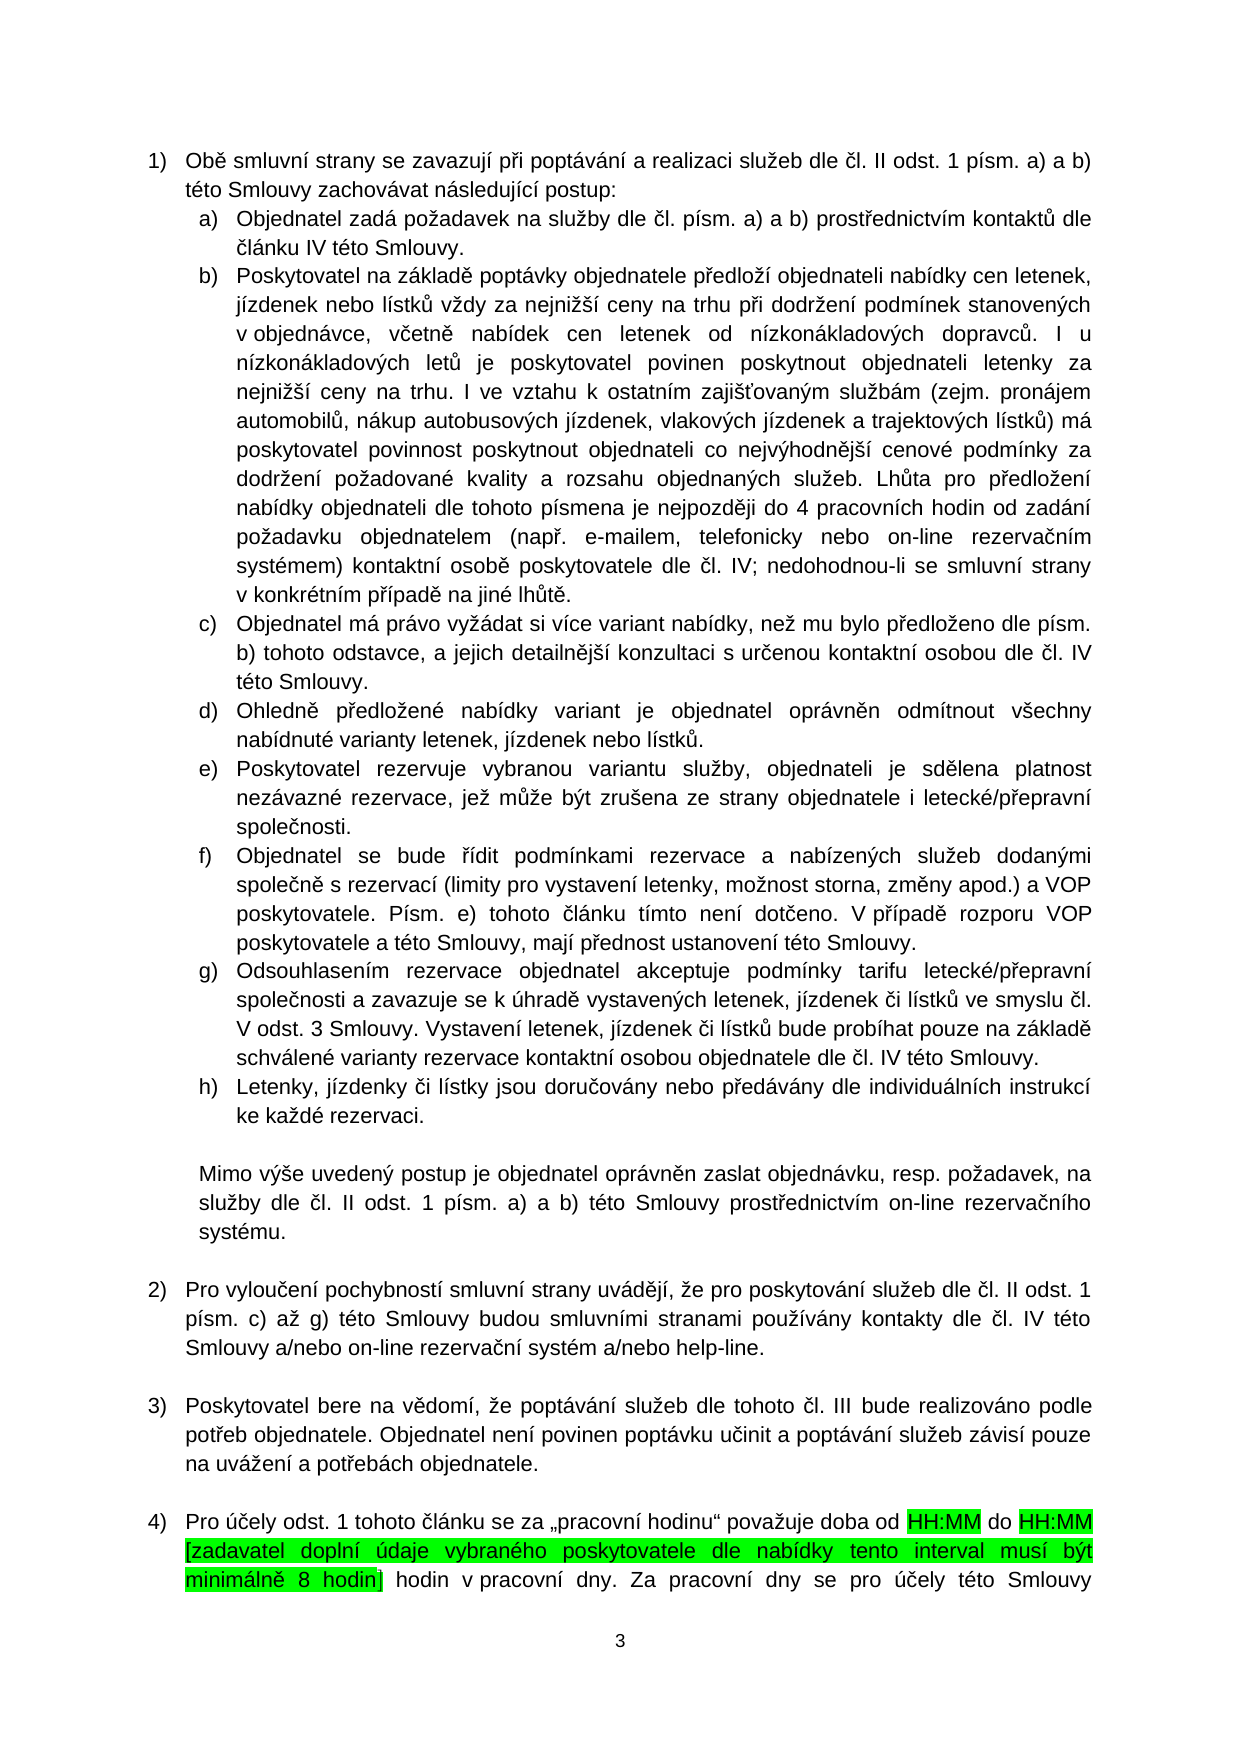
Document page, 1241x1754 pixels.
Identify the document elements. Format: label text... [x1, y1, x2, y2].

list Poskytovatel na základě poptávky objednatele předloží objednateli nabídky cen letenek, jízdenek nebo lístků vždy za nejnižší ceny na trhu při dodržení podmínek stanovených v objednávce, včetně nabídek cen letenek od nízkonákladových dopravců. I u nízkonákladových letů je poskytovatel povinen poskytnout objednateli letenky za nejnižší ceny na trhu. I ve vztahu k ostatním zajišťovaným službám (zejm. pronájem automobilů, nákup autobusových jízdenek, vlakových jízdenek a trajektových lístků) má poskytovatel povinnost poskytnout objednateli co nejvýhodnější cenové podmínky za dodržení požadované kvality a rozsahu objednaných služeb. Lhůta pro předložení nabídky objednateli dle tohoto písmena je nejpozději do 4 pracovních hodin od zadání požadavku objednatelem (např. e-mailem, telefonicky nebo on-line rezervačním systémem) kontaktní osobě poskytovatele dle čl. IV; nedohodnou-li se smluvní strany v konkrétním případě na jiné lhůtě. [199, 263, 1093, 607]
list Odsouhlasením rezervace objednatel akceptuje podmínky tarifu letecké/přepravní společnosti a zavazuje se k úhradě vystavených letenek, jízdenek či lístků ve smyslu čl. V odst. 3 Smlouvy. Vystavení letenek, jízdenek či lístků bude probíhat pouze na základě schválené varianty rezervace kontaktní osobou objednatele dle čl. IV této Smlouvy. [199, 958, 1093, 1071]
text Mimo výše uvedený postup je objednatel oprávněn zaslat objednávku, resp. požadavek, na služby dle čl. II odst. 1 písm. a) a b) této Smlouvy prostřednictvím on-line rezervačního systému. [199, 1161, 1093, 1244]
list Pro vyloučení pochybností smluvní strany uvádějí, že pro poskytování služeb dle čl. II odst. 1 písm. c) až g) této Smlouvy budou smluvními stranami používány kontakty dle čl. IV této Smlouvy a/nebo on-line rezervační systém a/nebo help-line. [148, 1277, 1093, 1360]
list Obě smluvní strany se zavazují při poptávání a realizaci služeb dle čl. II odst. 1 písm. a) a b) této Smlouvy zachovávat následující postup: [148, 148, 1093, 202]
list Poskytovatel bere na vědomí, že poptávání služeb dle tohoto čl. III bude realizováno podle potřeb objednatele. Objednatel není povinen poptávku učinit a poptávání služeb závisí pouze na uvážení a potřebách objednatele. [148, 1393, 1093, 1476]
list Objednatel má právo vyžádat si více variant nabídky, než mu bylo předloženo dle písm. b) tohoto odstavce, a jejich detailnější konzultaci s určenou kontaktní osobou dle čl. IV této Smlouvy. [199, 611, 1093, 694]
list Objednatel zadá požadavek na služby dle čl. písm. a) a b) prostřednictvím kontaktů dle článku IV této Smlouvy. [199, 206, 1093, 260]
list Ohledně předložené nabídky variant je objednatel oprávněn odmítnout všechny nabídnuté varianty letenek, jízdenek nebo lístků. [199, 698, 1093, 752]
list Letenky, jízdenky či lístky jsou doručovány nebo předávány dle individuálních instrukcí ke každé rezervaci. [199, 1074, 1093, 1128]
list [148, 1509, 1093, 1592]
list Poskytovatel rezervuje vybranou variantu služby, objednateli je sdělena platnost nezávazné rezervace, jež může být zrušena ze strany objednatele i letecké/přepravní společnosti. [199, 756, 1093, 839]
list Objednatel se bude řídit podmínkami rezervace a nabízených služeb dodanými společně s rezervací (limity pro vystavení letenky, možnost storna, změny apod.) a VOP poskytovatele. Písm. e) tohoto článku tímto není dotčeno. V případě rozporu VOP poskytovatele a této Smlouvy, mají přednost ustanovení této Smlouvy. [199, 843, 1093, 955]
